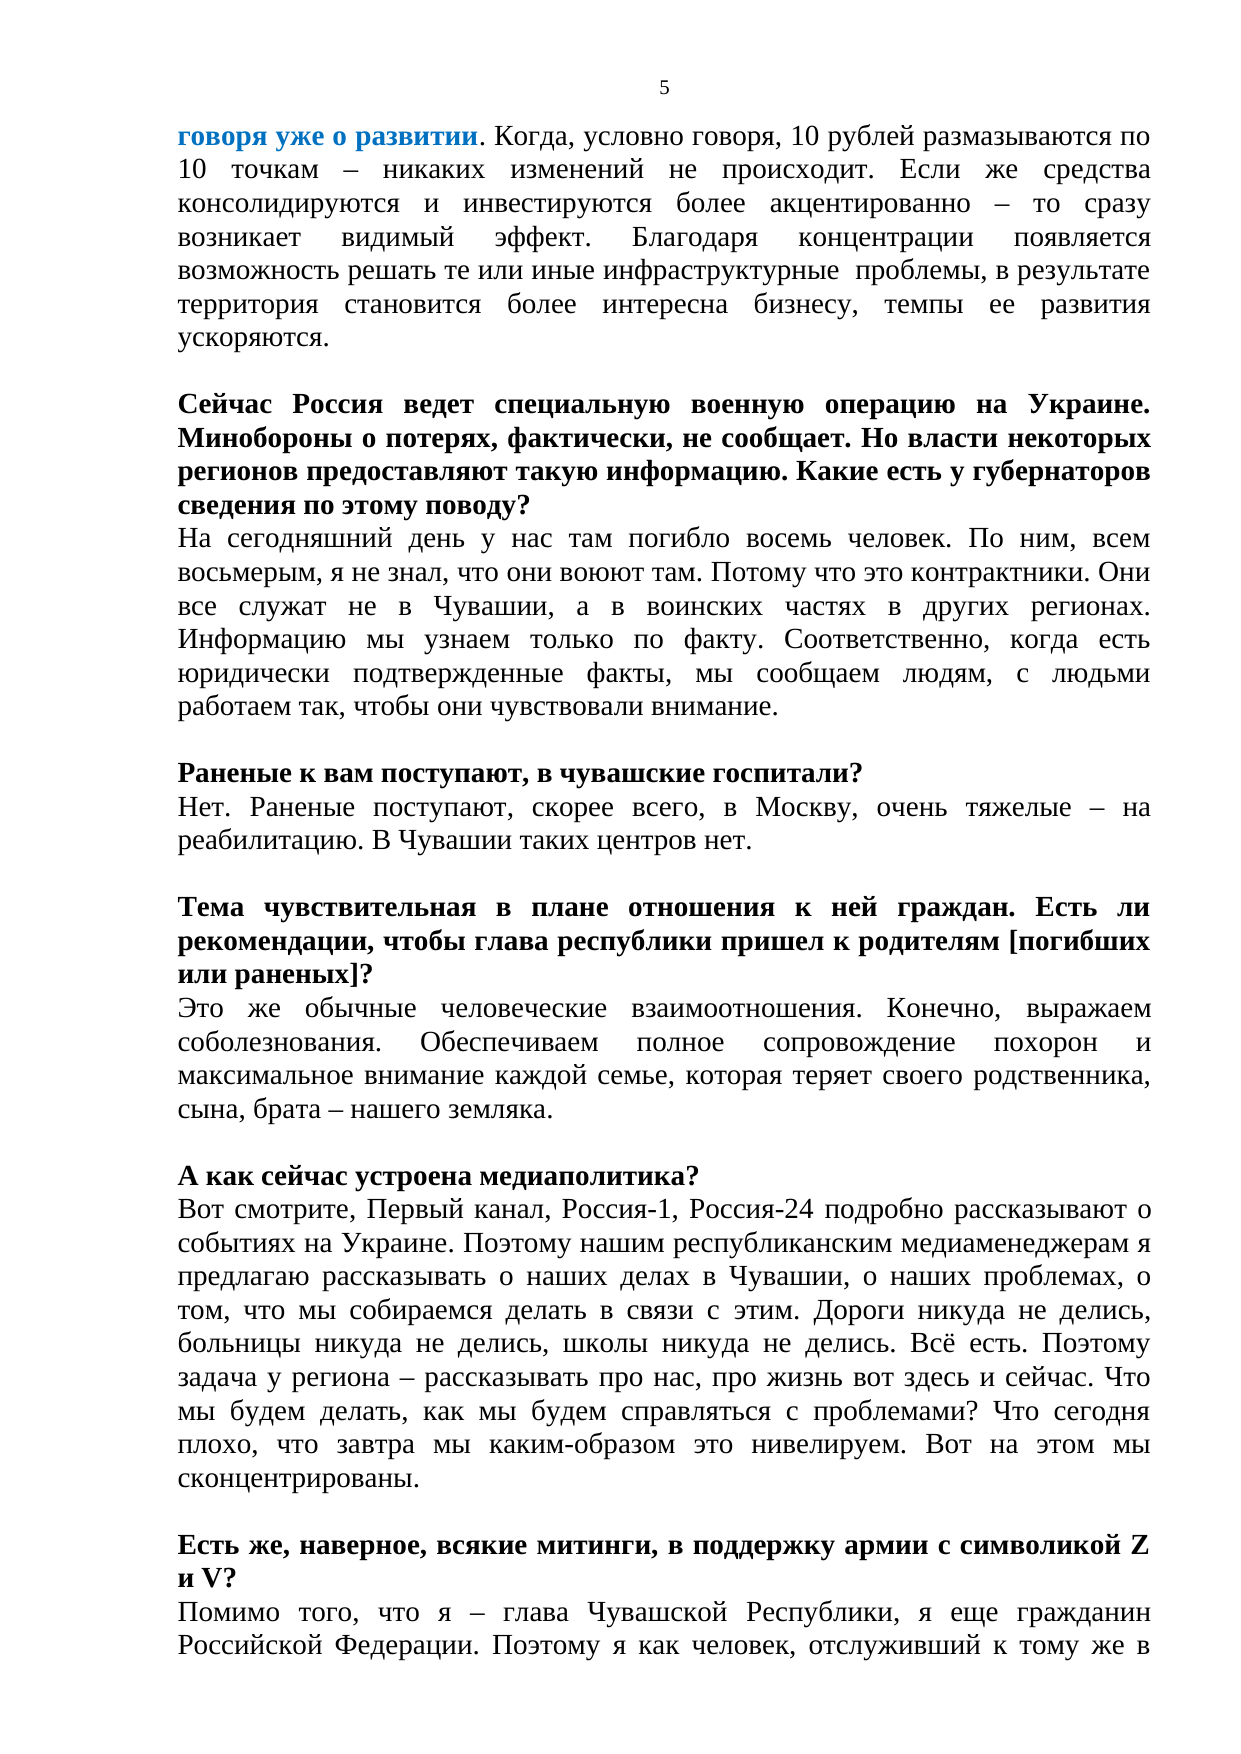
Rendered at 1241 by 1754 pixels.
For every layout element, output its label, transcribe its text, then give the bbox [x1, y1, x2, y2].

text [177, 1594, 1152, 1661]
text Это же обычные человеческие взаимоотношения. Конечно, выражаем соболезнования. Обеспечиваем полное сопровождение похорон и максимальное внимание каждой семье, которая теряет своего родственника, сына, брата – нашего земляка. [177, 990, 1152, 1124]
text Есть же, наверное, всякие митинги, в поддержку армии с символикой Z и V? [177, 1527, 1152, 1594]
text Вот смотрите, Первый канал, Россия-1, Россия-24 подробно рассказывают о событиях на Украине. Поэтому нашим республиканским медиаменеджерам я предлагаю рассказывать о наших делах в Чувашии, о наших проблемах, о том, что мы собираемся делать в связи с этим. Дороги никуда не делись, больницы никуда не делись, школы никуда не делись. Всё есть. Поэтому задача у региона – рассказывать про нас, про жизнь вот здесь и сейчас. Что мы будем делать, как мы будем справляться с проблемами? Что сегодня плохо, что завтра мы каким-образом это нивелируем. Вот на этом мы сконцентрированы. [177, 1191, 1152, 1493]
text А как сейчас устроена медиаполитика? [177, 1158, 1152, 1191]
text На сегодняшний день у нас там погибло восемь человек. По ним, всем восьмерым, я не знал, что они воюют там. Потому что это контрактники. Они все служат не в Чувашии, а в воинских частях в других регионах. Информацию мы узнаем только по факту. Соответственно, когда есть юридически подтвержденные факты, мы сообщаем людям, с людьми работаем так, чтобы они чувствовали внимание. [177, 521, 1152, 722]
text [177, 118, 1152, 353]
text Сейчас Россия ведет специальную военную операцию на Украине. Минобороны о потерях, фактически, не сообщает. Но власти некоторых регионов предоставляют такую информацию. Какие есть у губернаторов сведения по этому поводу? [177, 386, 1152, 521]
text Раненые к вам поступают, в чувашские госпитали? [177, 755, 1152, 789]
text Тема чувствительная в плане отношения к ней граждан. Есть ли рекомендации, чтобы глава республики пришел к родителям [погибших или раненых]? [177, 889, 1152, 990]
text Нет. Раненые поступают, скорее всего, в Москву, очень тяжелые – на реабилитацию. В Чувашии таких центров нет. [177, 789, 1152, 856]
